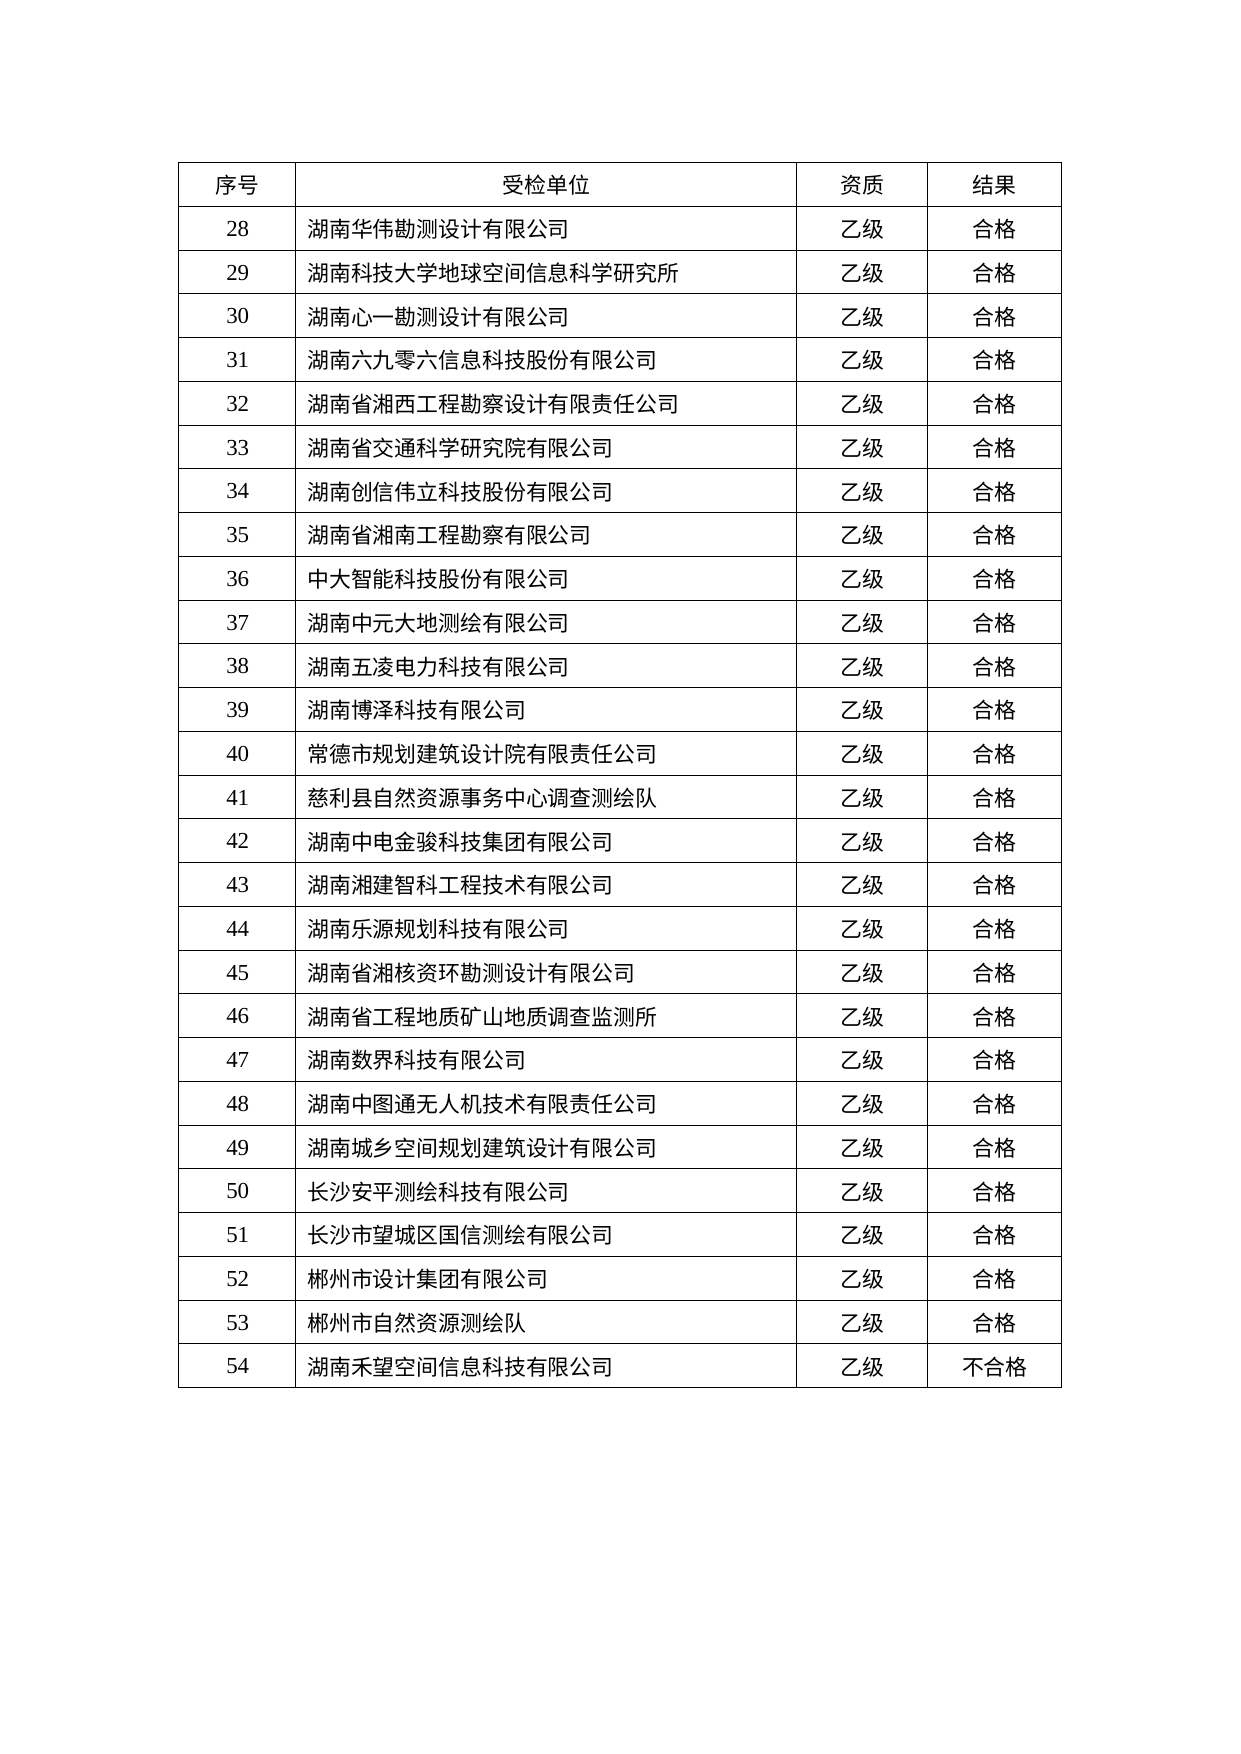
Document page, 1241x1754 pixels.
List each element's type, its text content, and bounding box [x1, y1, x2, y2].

table_cell 乙级 [797, 688, 927, 731]
table_cell 乙级 [797, 382, 927, 424]
table_cell 合格 [928, 513, 1061, 556]
table_cell 乙级 [797, 732, 927, 774]
table_cell 37 [179, 601, 295, 643]
table_cell 湖南华伟勘测设计有限公司 [296, 207, 796, 249]
table_cell 合格 [928, 776, 1061, 818]
table_cell 合格 [928, 688, 1061, 731]
table_cell 合格 [928, 557, 1061, 599]
table_cell 乙级 [797, 251, 927, 293]
table_cell 54 [179, 1344, 295, 1387]
table_cell 湖南中元大地测绘有限公司 [296, 601, 796, 643]
table_cell 湖南五凌电力科技有限公司 [296, 644, 796, 687]
table_header 序号 [179, 163, 295, 206]
table_cell 湖南省湘南工程勘察有限公司 [296, 513, 796, 556]
table_cell 乙级 [797, 1038, 927, 1081]
table_cell 44 [179, 907, 295, 949]
table_cell 47 [179, 1038, 295, 1081]
table_cell 36 [179, 557, 295, 599]
table_cell 46 [179, 994, 295, 1037]
table_cell 51 [179, 1213, 295, 1256]
table_cell 50 [179, 1169, 295, 1212]
table_cell 湖南创信伟立科技股份有限公司 [296, 469, 796, 512]
table_cell 52 [179, 1257, 295, 1299]
table_cell 湖南禾望空间信息科技有限公司 [296, 1344, 796, 1387]
table_cell 合格 [928, 469, 1061, 512]
table_cell 不合格 [928, 1344, 1061, 1387]
table_cell 合格 [928, 951, 1061, 993]
table_cell 合格 [928, 644, 1061, 687]
table_cell 合格 [928, 1257, 1061, 1299]
table_cell 乙级 [797, 1169, 927, 1212]
table_cell 合格 [928, 994, 1061, 1037]
table_cell 湖南湘建智科工程技术有限公司 [296, 863, 796, 906]
table_cell 49 [179, 1126, 295, 1168]
table_cell 合格 [928, 251, 1061, 293]
table_cell 长沙安平测绘科技有限公司 [296, 1169, 796, 1212]
table_cell 34 [179, 469, 295, 512]
table_cell 湖南心一勘测设计有限公司 [296, 294, 796, 337]
table_cell 慈利县自然资源事务中心调查测绘队 [296, 776, 796, 818]
table_cell 乙级 [797, 951, 927, 993]
table_header 受检单位 [296, 163, 796, 206]
table_cell 乙级 [797, 644, 927, 687]
table_cell 33 [179, 426, 295, 468]
table_cell 乙级 [797, 994, 927, 1037]
table_cell 湖南数界科技有限公司 [296, 1038, 796, 1081]
table_cell 35 [179, 513, 295, 556]
table_cell 32 [179, 382, 295, 424]
table_cell 43 [179, 863, 295, 906]
table_cell 乙级 [797, 557, 927, 599]
table_cell 湖南科技大学地球空间信息科学研究所 [296, 251, 796, 293]
table_cell 合格 [928, 1038, 1061, 1081]
table_cell 湖南六九零六信息科技股份有限公司 [296, 338, 796, 381]
table_cell 合格 [928, 1082, 1061, 1124]
table_cell 42 [179, 819, 295, 862]
table_header 资质 [797, 163, 927, 206]
table_cell 乙级 [797, 338, 927, 381]
table_cell 乙级 [797, 1126, 927, 1168]
table_cell 48 [179, 1082, 295, 1124]
table_cell 乙级 [797, 776, 927, 818]
table_cell 合格 [928, 819, 1061, 862]
table_cell 合格 [928, 601, 1061, 643]
table_cell 乙级 [797, 469, 927, 512]
table_cell 湖南省湘西工程勘察设计有限责任公司 [296, 382, 796, 424]
table_cell 合格 [928, 294, 1061, 337]
table_cell 合格 [928, 207, 1061, 249]
table_cell 乙级 [797, 1082, 927, 1124]
table_cell 乙级 [797, 863, 927, 906]
table_cell 湖南乐源规划科技有限公司 [296, 907, 796, 949]
table_cell 38 [179, 644, 295, 687]
table_cell 乙级 [797, 513, 927, 556]
table_cell 乙级 [797, 294, 927, 337]
table_cell 湖南中图通无人机技术有限责任公司 [296, 1082, 796, 1124]
table_cell 乙级 [797, 1301, 927, 1343]
table_cell 乙级 [797, 426, 927, 468]
table_cell 31 [179, 338, 295, 381]
table_cell 乙级 [797, 1257, 927, 1299]
table_cell 常德市规划建筑设计院有限责任公司 [296, 732, 796, 774]
table_cell 合格 [928, 863, 1061, 906]
table_cell 乙级 [797, 907, 927, 949]
table_cell 合格 [928, 426, 1061, 468]
table_cell 合格 [928, 338, 1061, 381]
table_cell 合格 [928, 1169, 1061, 1212]
table_cell 40 [179, 732, 295, 774]
table_cell 41 [179, 776, 295, 818]
table_cell 乙级 [797, 819, 927, 862]
table_cell 中大智能科技股份有限公司 [296, 557, 796, 599]
table_cell 湖南省交通科学研究院有限公司 [296, 426, 796, 468]
table_cell 乙级 [797, 1213, 927, 1256]
table_cell 乙级 [797, 207, 927, 249]
table_header 结果 [928, 163, 1061, 206]
table_cell 湖南省湘核资环勘测设计有限公司 [296, 951, 796, 993]
table_cell 合格 [928, 1301, 1061, 1343]
table_cell 39 [179, 688, 295, 731]
table_cell 30 [179, 294, 295, 337]
table_cell 45 [179, 951, 295, 993]
table_cell 合格 [928, 1213, 1061, 1256]
table_cell 合格 [928, 732, 1061, 774]
table_cell 湖南省工程地质矿山地质调查监测所 [296, 994, 796, 1037]
table_cell 29 [179, 251, 295, 293]
table_cell 合格 [928, 907, 1061, 949]
table_cell 湖南中电金骏科技集团有限公司 [296, 819, 796, 862]
table_cell 53 [179, 1301, 295, 1343]
table_cell 长沙市望城区国信测绘有限公司 [296, 1213, 796, 1256]
table_cell 乙级 [797, 1344, 927, 1387]
table_cell 合格 [928, 382, 1061, 424]
table_cell 湖南博泽科技有限公司 [296, 688, 796, 731]
table_cell 郴州市自然资源测绘队 [296, 1301, 796, 1343]
table_cell 郴州市设计集团有限公司 [296, 1257, 796, 1299]
table_cell 湖南城乡空间规划建筑设计有限公司 [296, 1126, 796, 1168]
table_cell 合格 [928, 1126, 1061, 1168]
table_cell 乙级 [797, 601, 927, 643]
table_cell 28 [179, 207, 295, 249]
